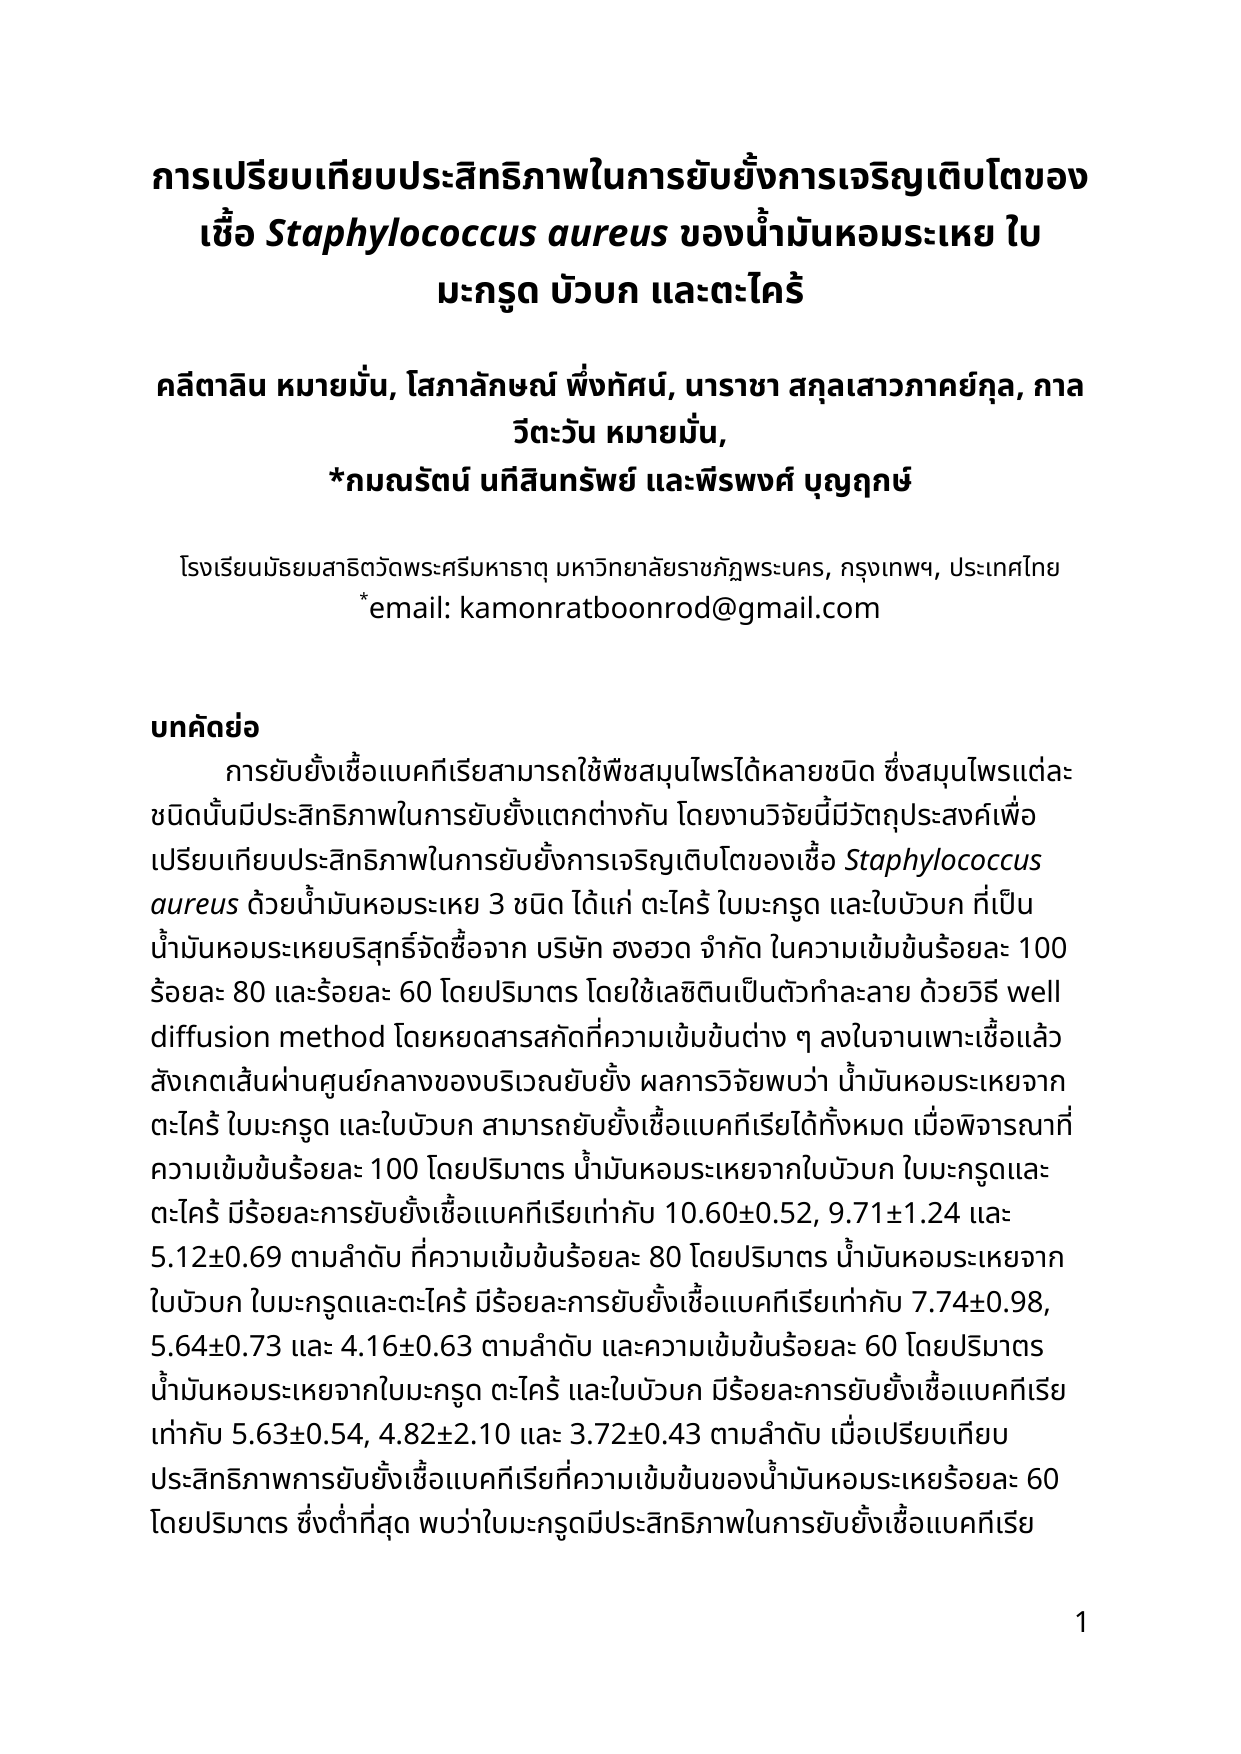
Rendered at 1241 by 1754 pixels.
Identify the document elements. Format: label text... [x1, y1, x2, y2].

text การเปรียบเทียบประสิทธิภาพในการยับยั้งการเจริญเติบโตของเชื้อ Staphylococcus aureus ของน้ำมันหอมระเหย ใบมะกรูด บัวบก และตะไคร้ [150, 150, 1090, 320]
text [150, 751, 1090, 1546]
text คลีตาลิน หมายมั่น, โสภาลักษณ์ พึ่งทัศน์, นาราชา สกุลเสาวภาคย์กุล, กาลวีตะวัน หมายมั่น, *กมณรัตน์ นทีสินทรัพย์ และพีรพงศ์ บุญฤกษ์ [150, 363, 1090, 505]
text *email: kamonratboonrod@gmail.com [150, 587, 1090, 627]
text บทคัดย่อ [150, 707, 1090, 751]
text โรงเรียนมัธยมสาธิตวัดพระศรีมหาธาตุ มหาวิทยาลัยราชภัฏพระนคร, กรุงเทพฯ, ประเทศไทย [150, 545, 1090, 587]
